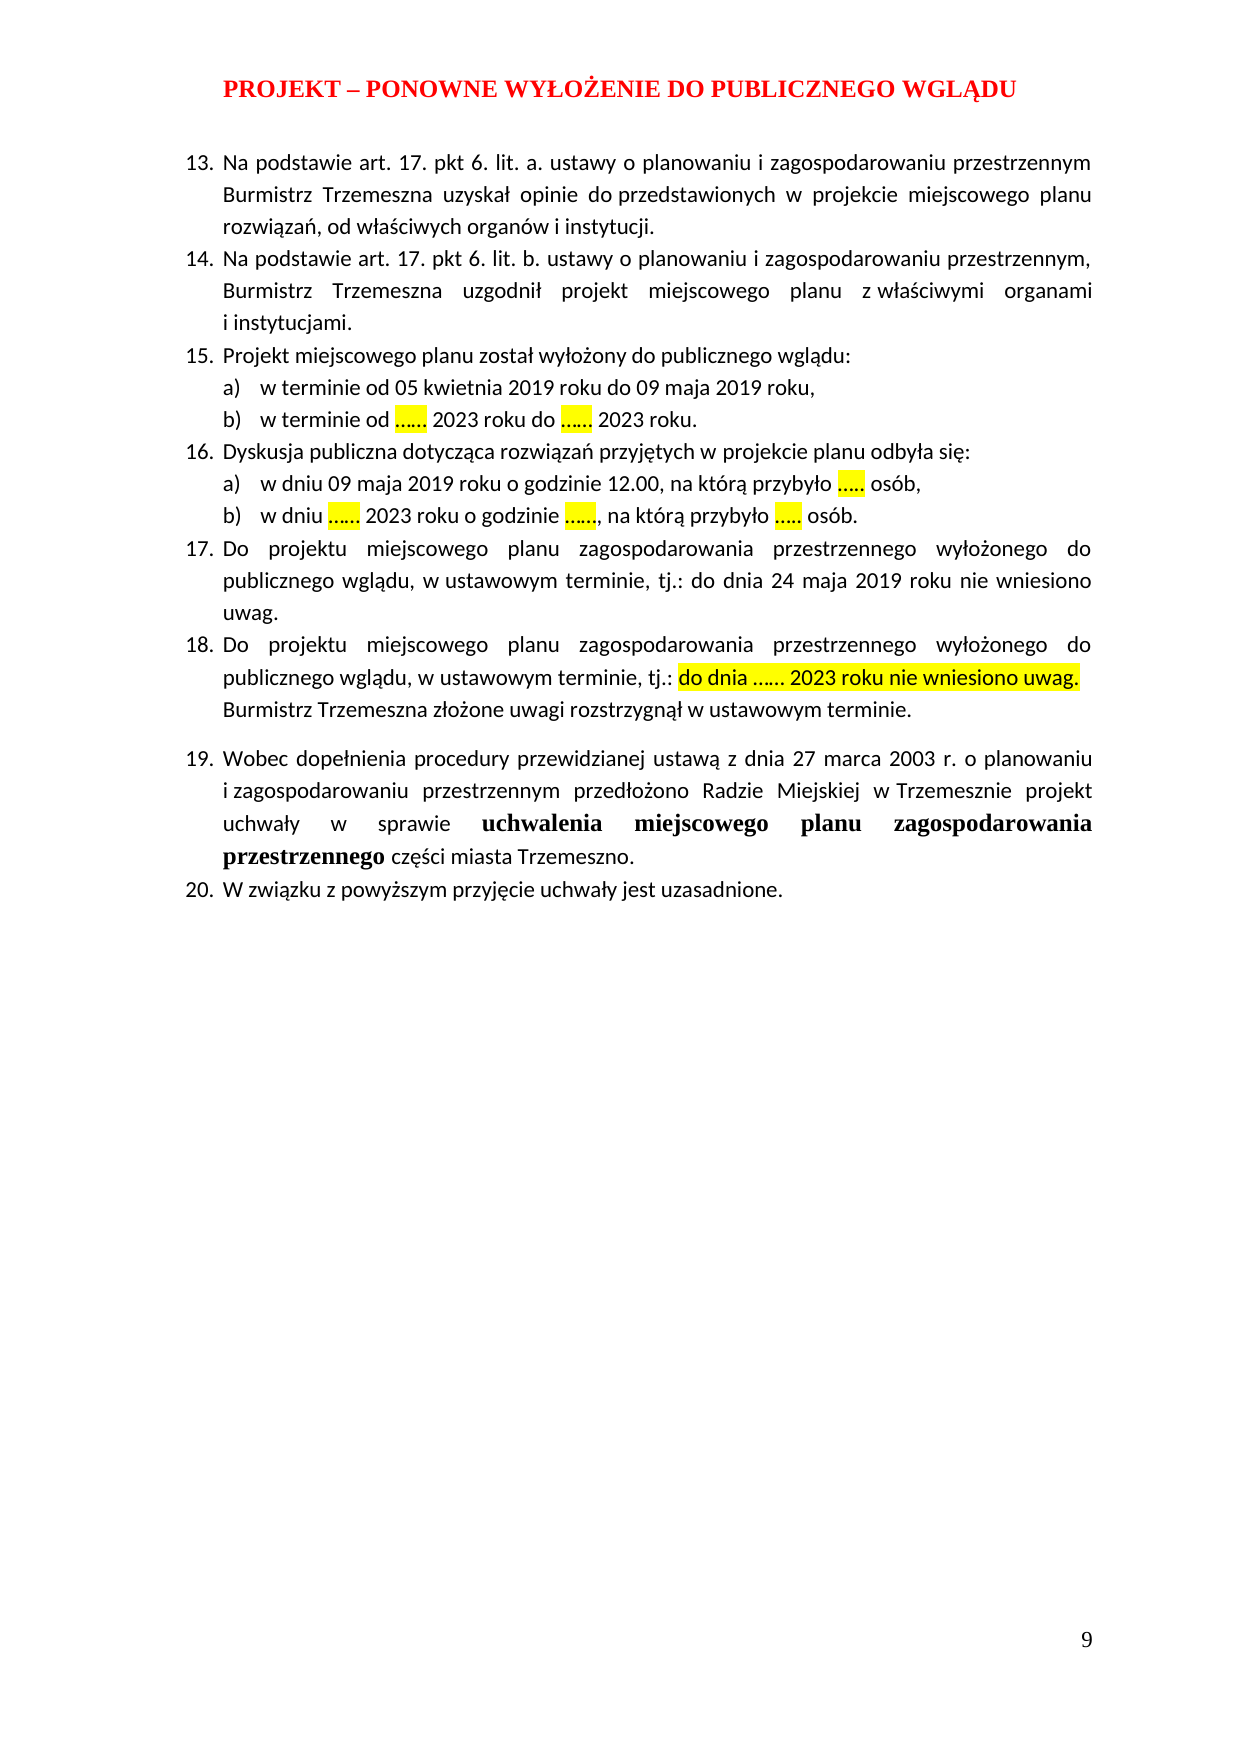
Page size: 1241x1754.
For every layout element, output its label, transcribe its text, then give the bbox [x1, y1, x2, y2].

list Projekt miejscowego planu został wyłożony do publicznego wglądu: [185, 341, 1093, 369]
list w terminie od …… 2023 roku do …… 2023 roku. [223, 405, 395, 433]
list w terminie od …… 2023 roku do …… 2023 roku. [427, 405, 561, 433]
list Na podstawie art. 17. pkt 6. lit. b. ustawy o planowaniu i zagospodarowaniu przestrzennym, Burmistrz Trzemeszna uzgodnił projekt miejscowego planu z właściwymi organami i instytucjami. [185, 244, 1093, 337]
list Dyskusja publiczna dotycząca rozwiązań przyjętych w projekcie planu odbyła się: [185, 437, 1093, 465]
list Do projektu miejscowego planu zagospodarowania przestrzennego wyłożonego do publicznego wglądu, w ustawowym terminie, tj.: do dnia 24 maja 2019 roku nie wniesiono uwag. [185, 534, 1093, 626]
list w terminie od …… 2023 roku do …… 2023 roku. [592, 405, 1093, 433]
list w dniu …… 2023 roku o godzinie ……, na którą przybyło ….. osób. [360, 502, 565, 530]
list w dniu 09 maja 2019 roku o godzinie 12.00, na którą przybyło ….. osób, [223, 469, 1093, 497]
list W związku z powyższym przyjęcie uchwały jest uzasadnione. [185, 875, 1093, 903]
list Na podstawie art. 17. pkt 6. lit. a. ustawy o planowaniu i zagospodarowaniu przestrzennym Burmistrz Trzemeszna uzyskał opinie do przedstawionych w projekcie miejscowego planu rozwiązań, od właściwych organów i instytucji. [185, 148, 1093, 240]
text Burmistrz Trzemeszna złożone uwagi rozstrzygnął w ustawowym terminie. [223, 695, 1093, 723]
list w dniu …… 2023 roku o godzinie ……, na którą przybyło ….. osób. [802, 502, 1093, 530]
list w terminie od 05 kwietnia 2019 roku do 09 maja 2019 roku, [223, 373, 1093, 401]
list Do projektu miejscowego planu zagospodarowania przestrzennego wyłożonego do publicznego wglądu, w ustawowym terminie, tj.: do dnia …… 2023 roku nie wniesiono uwag. [185, 630, 1093, 691]
list Wobec dopełnienia procedury przewidzianej ustawą z dnia 27 marca 2003 r. o planowaniu i zagospodarowaniu przestrzennym przedłożono Radzie Miejskiej w Trzemesznie projekt uchwały w sprawie uchwalenia miejscowego planu zagospodarowania przestrzennego części miasta Trzemeszno. [185, 744, 1093, 871]
list w dniu …… 2023 roku o godzinie ……, na którą przybyło ….. osób. [596, 502, 775, 530]
